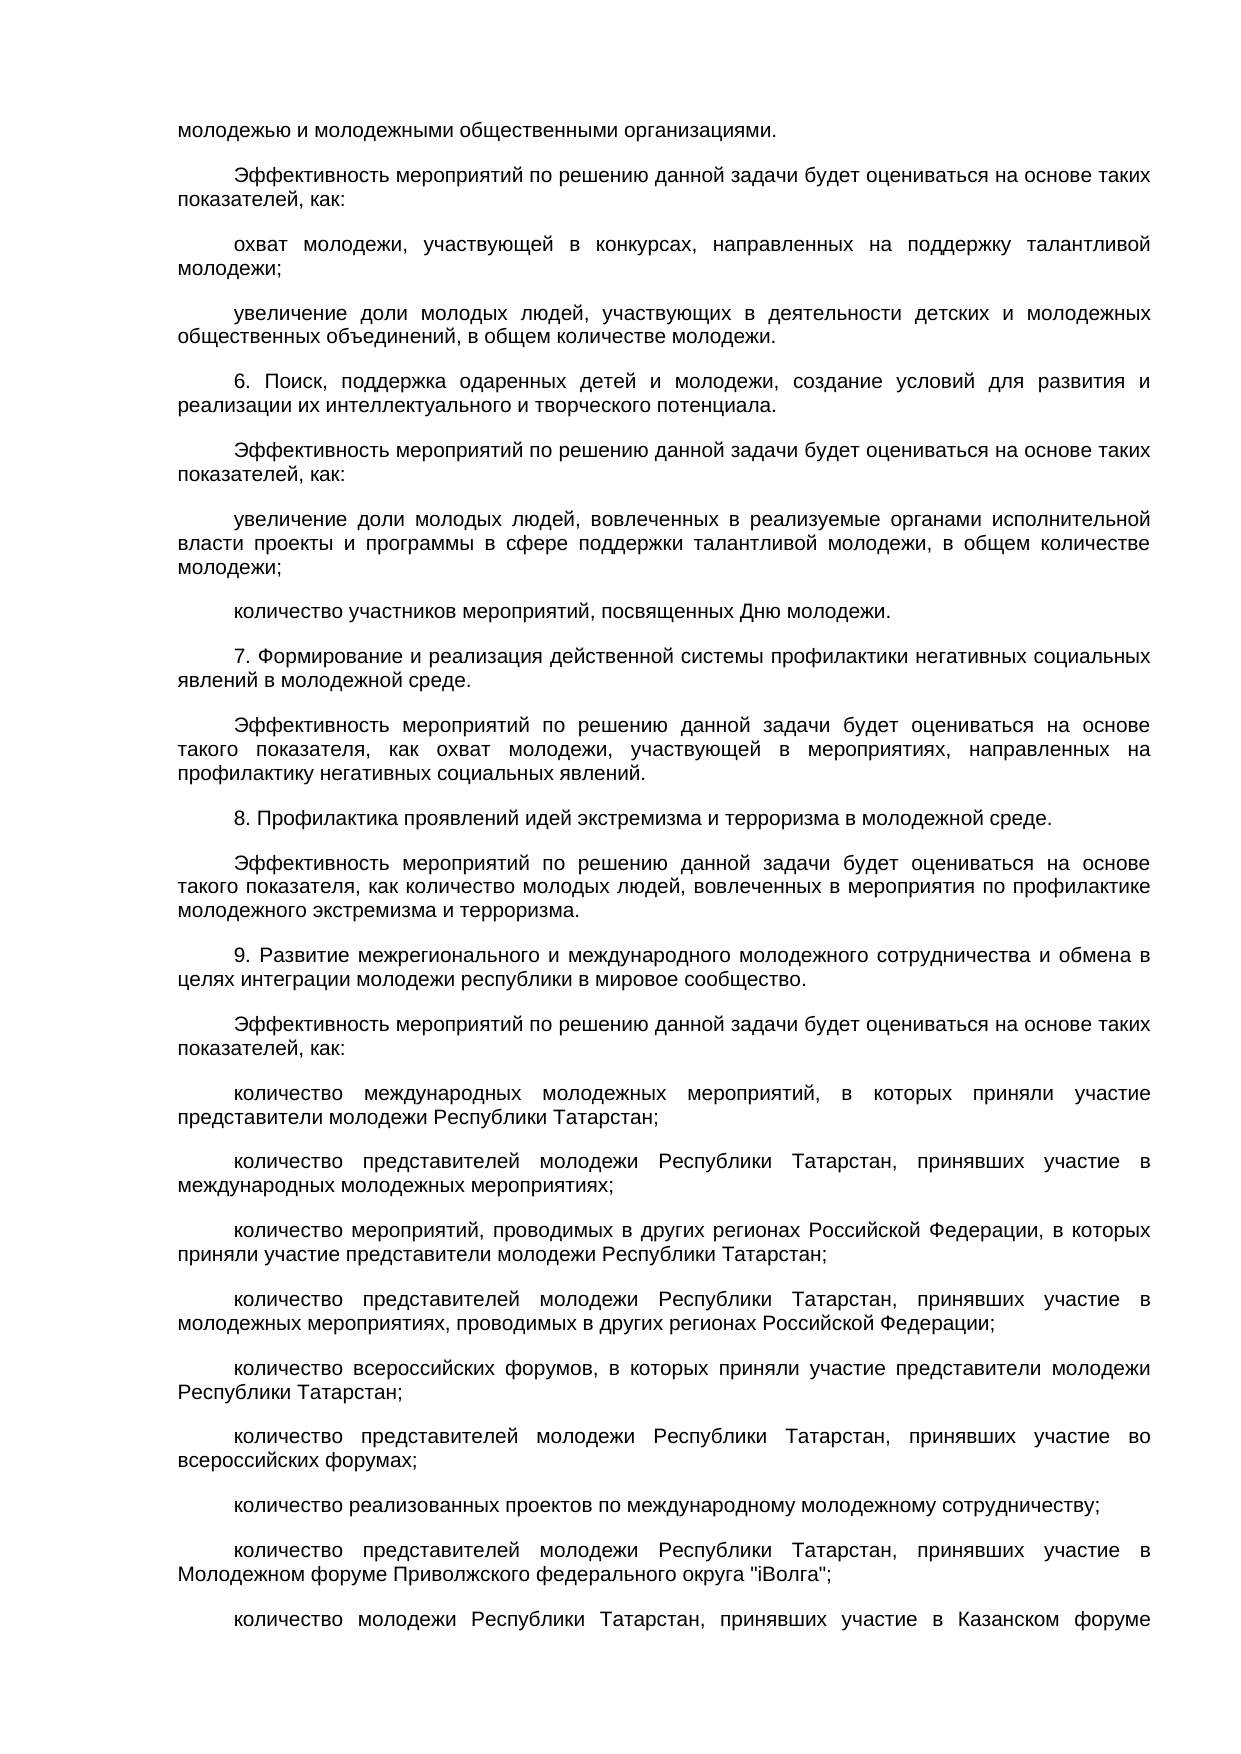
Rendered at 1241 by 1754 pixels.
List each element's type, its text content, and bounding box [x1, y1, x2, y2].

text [177, 1607, 1152, 1631]
text количество представителей молодежи Республики Татарстан, принявших участие в молодежных мероприятиях, проводимых в других регионах Российской Федерации; [177, 1287, 1152, 1335]
text Эффективность мероприятий по решению данной задачи будет оцениваться на основе такого показателя, как охват молодежи, участвующей в мероприятиях, направленных на профилактику негативных социальных явлений. [177, 713, 1152, 785]
text количество представителей молодежи Республики Татарстан, принявших участие в международных молодежных мероприятиях; [177, 1149, 1152, 1197]
text количество реализованных проектов по международному молодежному сотрудничеству; [177, 1493, 1152, 1517]
text 8. Профилактика проявлений идей экстремизма и терроризма в молодежной среде. [177, 806, 1152, 829]
text Эффективность мероприятий по решению данной задачи будет оцениваться на основе таких показателей, как: [177, 163, 1152, 211]
text количество представителей молодежи Республики Татарстан, принявших участие в Молодежном форуме Приволжского федерального округа "iВолга"; [177, 1538, 1152, 1586]
text 7. Формирование и реализация действенной системы профилактики негативных социальных явлений в молодежной среде. [177, 644, 1152, 692]
text количество участников мероприятий, посвященных Дню молодежи. [177, 599, 1152, 623]
text Эффективность мероприятий по решению данной задачи будет оцениваться на основе такого показателя, как количество молодых людей, вовлеченных в мероприятия по профилактике молодежного экстремизма и терроризма. [177, 850, 1152, 922]
text количество представителей молодежи Республики Татарстан, принявших участие во всероссийских форумах; [177, 1424, 1152, 1472]
text количество мероприятий, проводимых в других регионах Российской Федерации, в которых приняли участие представители молодежи Республики Татарстан; [177, 1218, 1152, 1266]
text охват молодежи, участвующей в конкурсах, направленных на поддержку талантливой молодежи; [177, 232, 1152, 279]
text увеличение доли молодых людей, вовлеченных в реализуемые органами исполнительной власти проекты и программы в сфере поддержки талантливой молодежи, в общем количестве молодежи; [177, 507, 1152, 578]
text 6. Поиск, поддержка одаренных детей и молодежи, создание условий для развития и реализации их интеллектуального и творческого потенциала. [177, 369, 1152, 417]
text количество международных молодежных мероприятий, в которых приняли участие представители молодежи Республики Татарстан; [177, 1081, 1152, 1128]
text Эффективность мероприятий по решению данной задачи будет оцениваться на основе таких показателей, как: [177, 438, 1152, 486]
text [177, 118, 1152, 142]
text Эффективность мероприятий по решению данной задачи будет оцениваться на основе таких показателей, как: [177, 1012, 1152, 1060]
text увеличение доли молодых людей, участвующих в деятельности детских и молодежных общественных объединений, в общем количестве молодежи. [177, 300, 1152, 348]
text количество всероссийских форумов, в которых приняли участие представители молодежи Республики Татарстан; [177, 1356, 1152, 1403]
text 9. Развитие межрегионального и международного молодежного сотрудничества и обмена в целях интеграции молодежи республики в мировое сообщество. [177, 943, 1152, 991]
